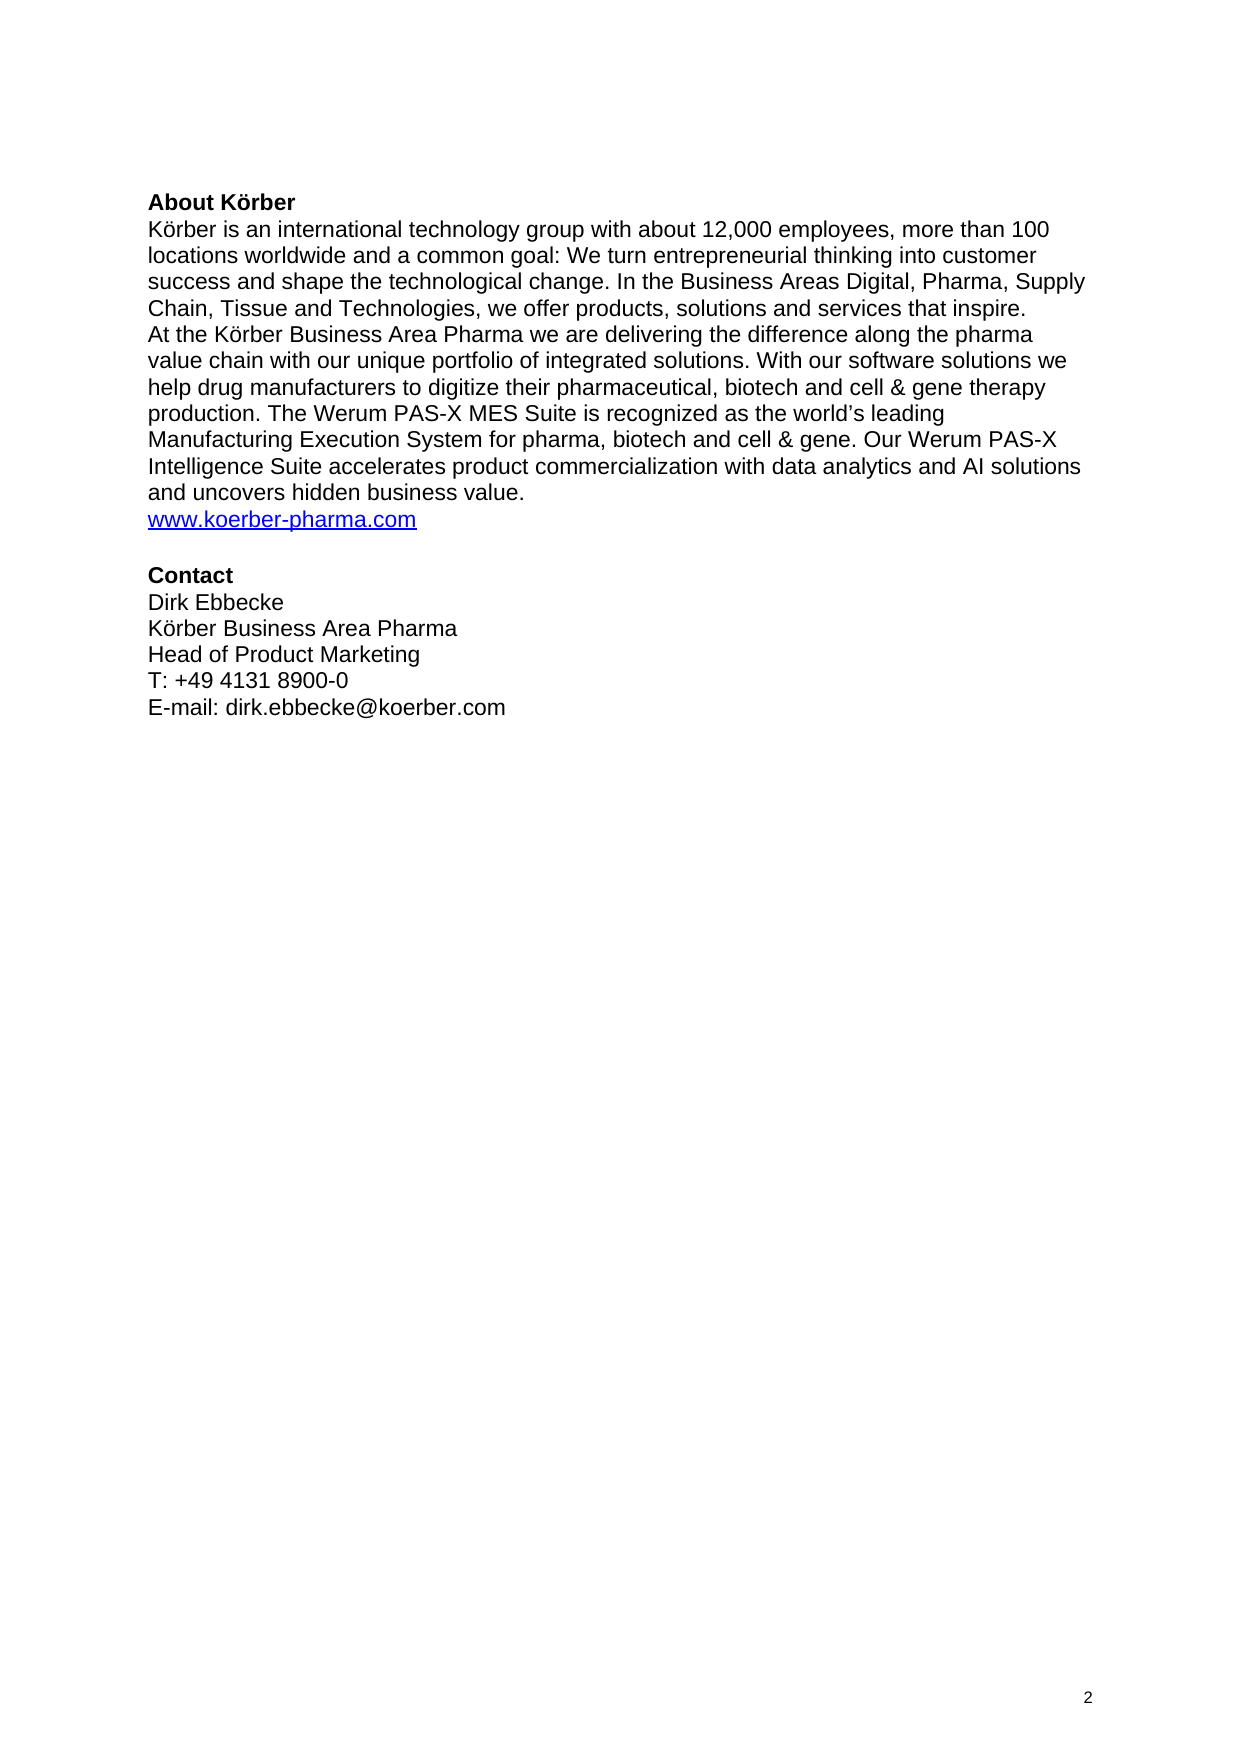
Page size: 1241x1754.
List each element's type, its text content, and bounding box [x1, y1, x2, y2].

text T: +49 4131 8900-0 [148, 667, 1092, 694]
text E-mail: dirk.ebbecke@koerber.com [148, 694, 1092, 720]
text Contact [148, 562, 1092, 588]
text Head of Product Marketing [148, 641, 1092, 667]
text At the Körber Business Area Pharma we are delivering the difference along the pharma value chain with our unique portfolio of integrated solutions. With our software solutions we help drug manufacturers to digitize their pharmaceutical, biotech and cell & gene therapy production. The Werum PAS-X MES Suite is recognized as the world’s leading Manufacturing Execution System for pharma, biotech and cell & gene. Our Werum PAS-X Intelligence Suite accelerates product commercialization with data analytics and AI solutions and uncovers hidden business value. www.koerber-pharma.com [148, 321, 1092, 532]
text About Körber [148, 189, 1092, 216]
text Körber is an international technology group with about 12,000 employees, more than 100 locations worldwide and a common goal: We turn entrepreneurial thinking into customer success and shape the technological change. In the Business Areas Digital, Pharma, Supply Chain, Tissue and Technologies, we offer products, solutions and services that inspire. [148, 216, 1092, 321]
text Körber Business Area Pharma [148, 615, 1092, 641]
text Dirk Ebbecke [148, 588, 1092, 615]
